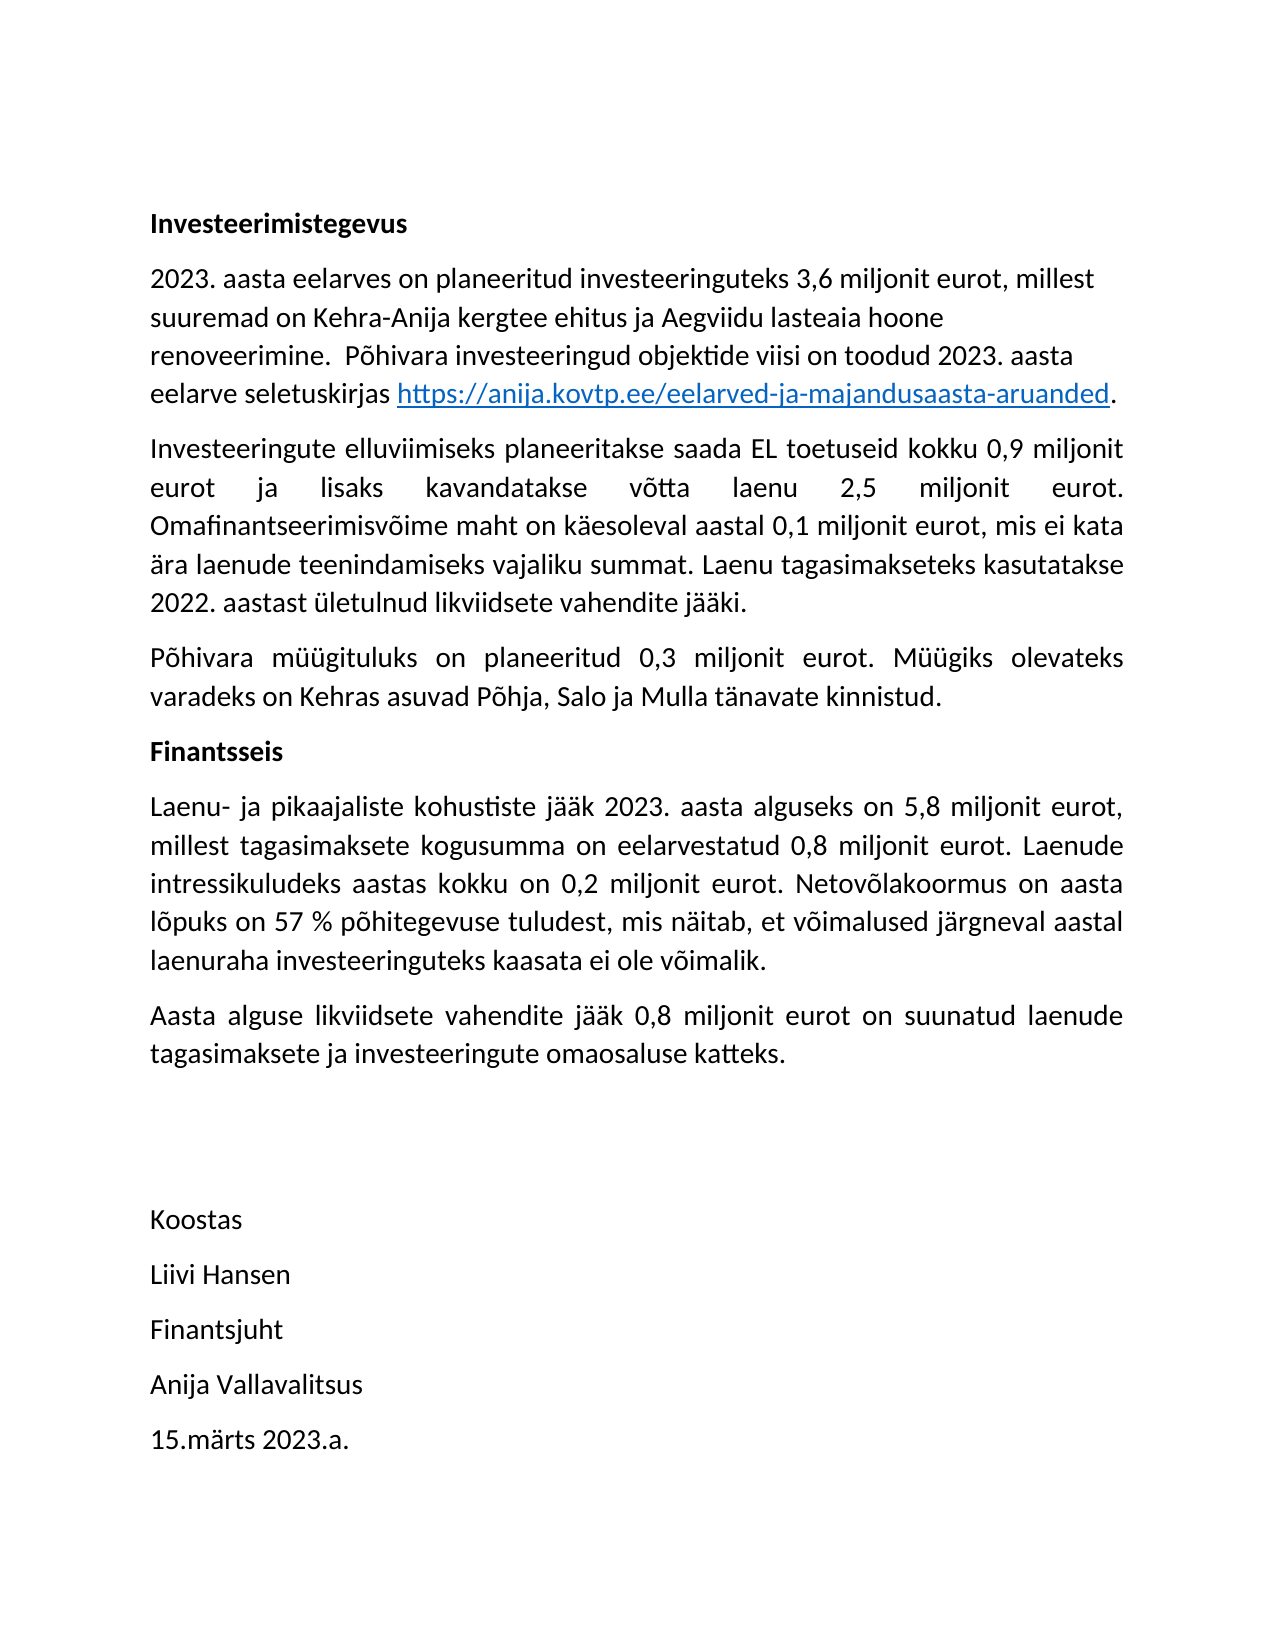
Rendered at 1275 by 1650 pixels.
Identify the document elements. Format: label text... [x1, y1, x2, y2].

text 2023. aasta eelarves on planeeritud investeeringuteks 3,6 miljonit eurot, millest suuremad on Kehra-Anija kergtee ehitus ja Aegviidu lasteaia hoone renoveerimine. Põhivara investeeringud objektide viisi on toodud 2023. aasta eelarve seletuskirjas https://anija.kovtp.ee/eelarved-ja-majandusaasta-aruanded. [150, 260, 1125, 411]
text Aasta alguse likviidsete vahendite jääk 0,8 miljonit eurot on suunatud laenude tagasimaksete ja investeeringute omaosaluse katteks. [150, 997, 1125, 1071]
text Finantsseis [150, 733, 1125, 769]
text Investeerimistegevus [150, 205, 1125, 241]
text Põhivara müügituluks on planeeritud 0,3 miljonit eurot. Müügiks olevateks varadeks on Kehras asuvad Põhja, Salo ja Mulla tänavate kinnistud. [150, 639, 1125, 713]
text 15.märts 2023.a. [150, 1421, 1125, 1457]
text Laenu- ja pikaajaliste kohustiste jääk 2023. aasta alguseks on 5,8 miljonit eurot, millest tagasimaksete kogusumma on eelarvestatud 0,8 miljonit eurot. Laenude intressikuludeks aastas kokku on 0,2 miljonit eurot. Netovõlakoormus on aasta lõpuks on 57 % põhitegevuse tuludest, mis näitab, et võimalused järgneval aastal laenuraha investeeringuteks kaasata ei ole võimalik. [150, 788, 1125, 977]
text Finantsjuht [150, 1311, 1125, 1347]
text Anija Vallavalitsus [150, 1366, 1125, 1402]
text Koostas [150, 1201, 1125, 1236]
text Investeeringute elluviimiseks planeeritakse saada EL toetuseid kokku 0,9 miljonit eurot ja lisaks kavandatakse võtta laenu 2,5 miljonit eurot. Omafinantseerimisvõime maht on käesoleval aastal 0,1 miljonit eurot, mis ei kata ära laenude teenindamiseks vajaliku summat. Laenu tagasimakseteks kasutatakse 2022. aastast ületulnud likviidsete vahendite jääki. [150, 431, 1125, 620]
text Liivi Hansen [150, 1256, 1125, 1291]
